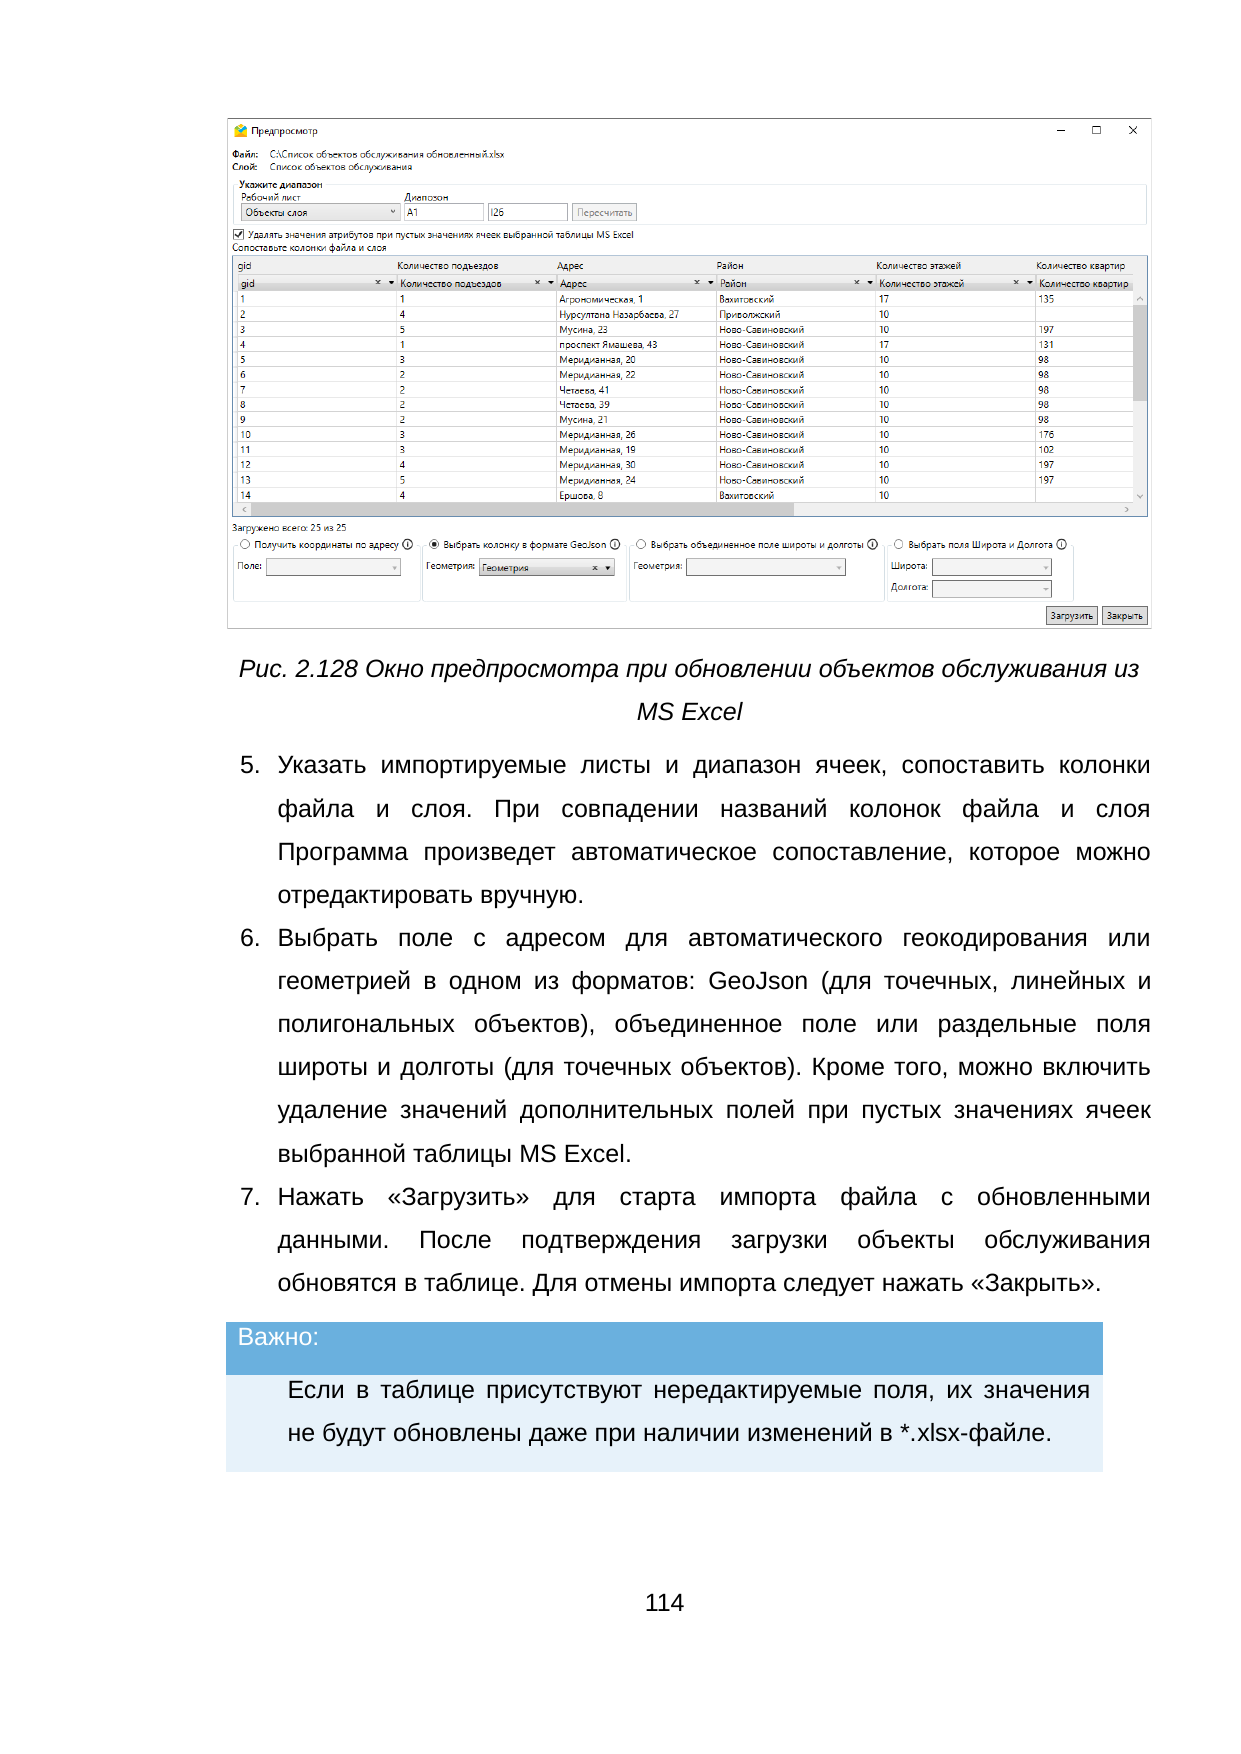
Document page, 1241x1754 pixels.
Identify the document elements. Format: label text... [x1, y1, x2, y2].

list Нажать «Загрузить» для старта импорта файла с обновленными данными. После подтверждения загрузки объекты обслуживания обновятся в таблице. Для отмены импорта следует нажать «Закрыть». [240, 1182, 1152, 1297]
text Рис. 2.128 Окно предпросмотра при обновлении объектов обслуживания из MS Excel [227, 654, 1152, 726]
list Выбрать поле с адресом для автоматического геокодирования или геометрией в одном из форматов: GeoJson (для точечных, линейных и полигональных объектов), объединенное поле или раздельные поля широты и долготы (для точечных объектов). Кроме того, можно включить удаление значений дополнительных полей при пустых значениях ячеек выбранной таблицы MS Excel. [240, 923, 1152, 1167]
table_cell Если в таблице присутствуют нередактируемые поля, их значения не будут обновлены даже при наличии изменений в *.xlsx-файле. [226, 1375, 1103, 1472]
list Указать импортируемые листы и диапазон ячеек, сопоставить колонки файла и слоя. При совпадении названий колонок файла и слоя Программа произведет автоматическое сопоставление, которое можно отредактировать вручную. [240, 751, 1152, 909]
table_header Важно: [226, 1322, 1103, 1375]
picture [227, 118, 1152, 629]
